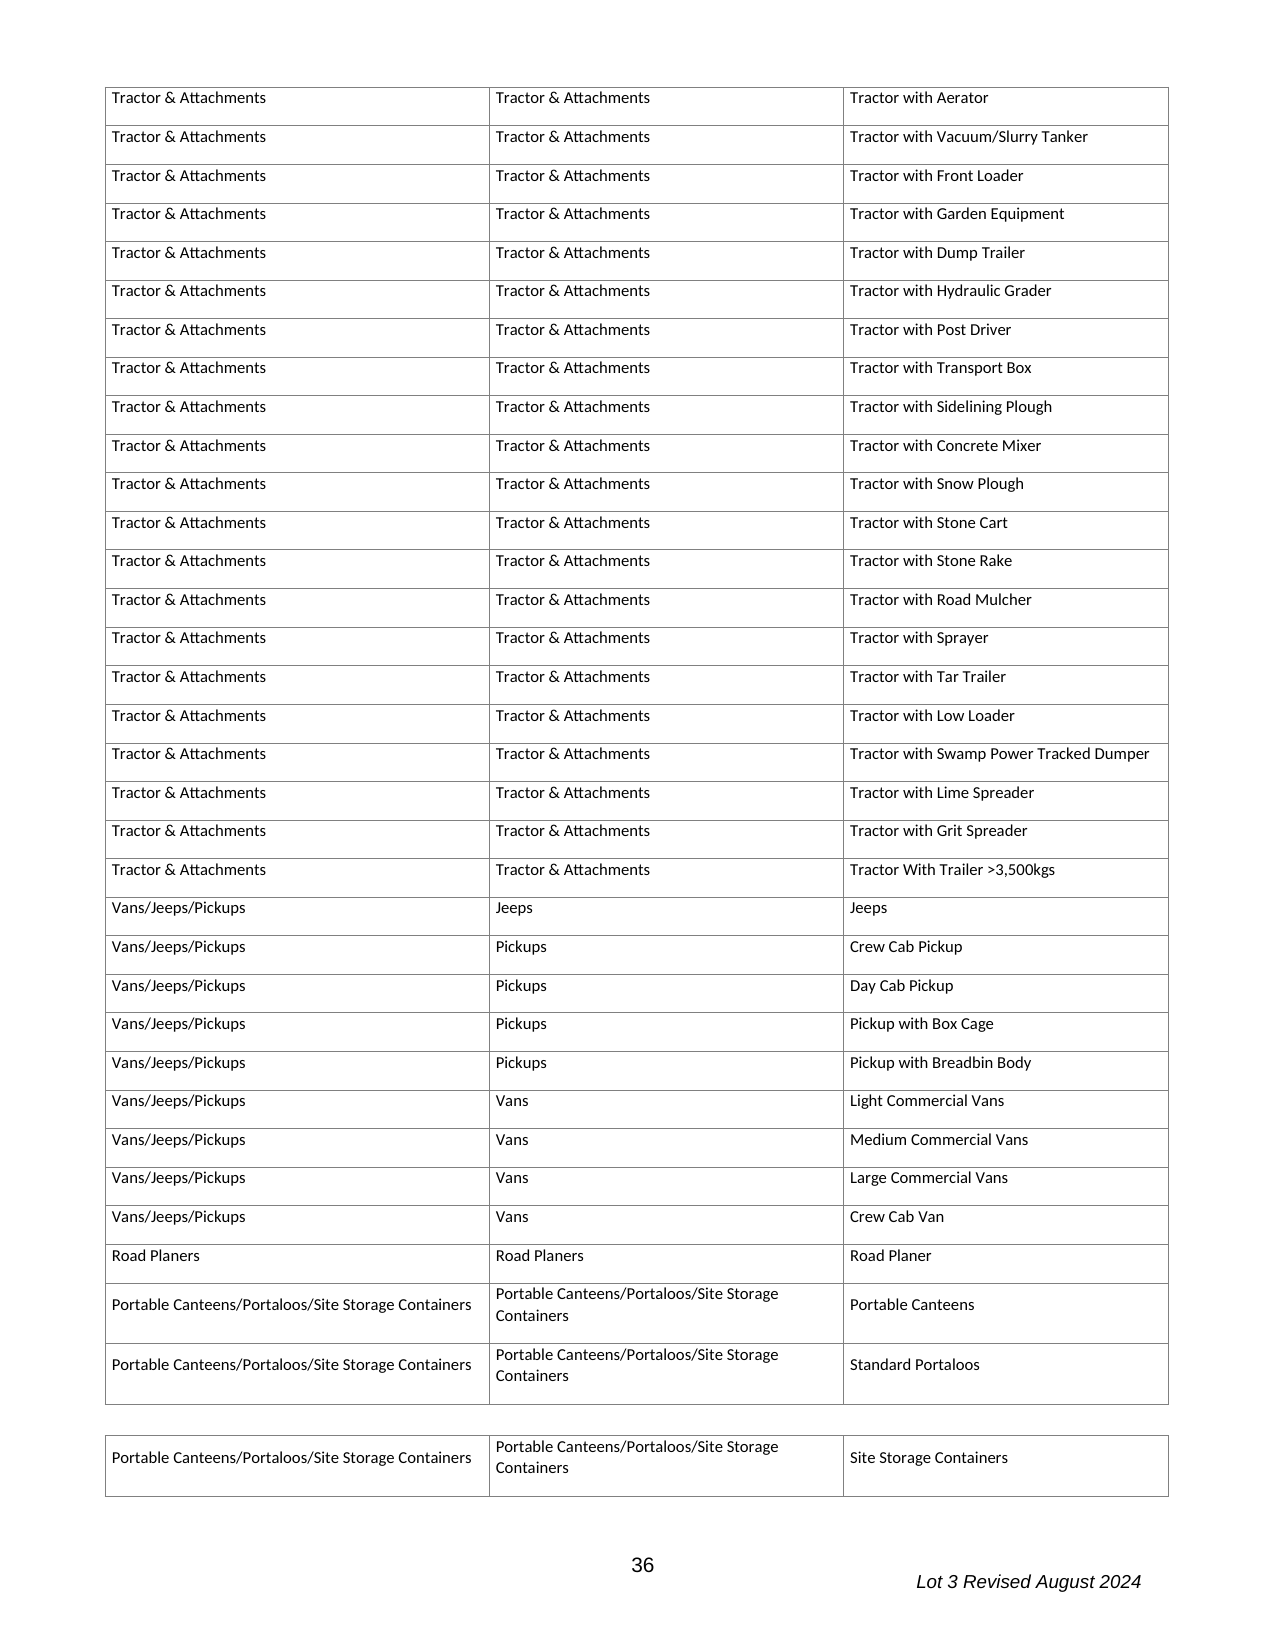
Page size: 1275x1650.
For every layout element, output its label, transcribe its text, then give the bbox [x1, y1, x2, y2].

table_cell Tractor & Attachments [106, 204, 489, 241]
table_header Portable Canteens/Portaloos/Site Storage Containers [106, 1436, 489, 1496]
table_cell Tractor & Attachments [106, 435, 489, 472]
table_cell Portable Canteens [844, 1284, 1168, 1343]
table_cell Tractor with Sprayer [844, 628, 1168, 665]
table_cell Tractor With Trailer >3,500kgs [844, 859, 1168, 897]
table_cell Vans [490, 1129, 843, 1167]
table_cell Pickups [490, 1052, 843, 1089]
table_cell Tractor & Attachments [106, 744, 489, 781]
table_cell Tractor & Attachments [490, 821, 843, 858]
table_cell Tractor & Attachments [490, 589, 843, 627]
table_cell Tractor & Attachments [490, 473, 843, 511]
table_cell Tractor with Concrete Mixer [844, 435, 1168, 472]
table_cell Tractor & Attachments [106, 242, 489, 279]
table_cell Road Planers [106, 1245, 489, 1282]
table_cell Standard Portaloos [844, 1344, 1168, 1403]
table_cell Pickups [490, 1013, 843, 1051]
table_cell Road Planers [490, 1245, 843, 1282]
table_cell Tractor & Attachments [106, 589, 489, 627]
table_cell Portable Canteens/Portaloos/Site Storage Containers [106, 1284, 489, 1343]
table_cell Tractor & Attachments [490, 512, 843, 549]
table_cell Tractor & Attachments [490, 165, 843, 202]
table_cell Tractor & Attachments [490, 358, 843, 395]
table_cell Tractor & Attachments [490, 744, 843, 781]
table_cell Tractor & Attachments [490, 782, 843, 819]
table_cell Pickup with Box Cage [844, 1013, 1168, 1051]
table_cell Tractor & Attachments [106, 705, 489, 742]
table_cell Tractor & Attachments [106, 550, 489, 588]
table_cell Vans/Jeeps/Pickups [106, 936, 489, 974]
table_cell Vans/Jeeps/Pickups [106, 1052, 489, 1089]
table_cell Tractor & Attachments [106, 628, 489, 665]
table_header Portable Canteens/Portaloos/Site Storage Containers [490, 1436, 843, 1496]
table_cell Tractor with Low Loader [844, 705, 1168, 742]
table_cell Tractor with Vacuum/Slurry Tanker [844, 126, 1168, 164]
table_cell Tractor & Attachments [106, 165, 489, 202]
table_cell Tractor with Aerator [844, 88, 1168, 125]
table_cell Day Cab Pickup [844, 975, 1168, 1012]
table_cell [106, 1344, 489, 1403]
table_cell Jeeps [490, 898, 843, 935]
table_cell Tractor with Snow Plough [844, 473, 1168, 511]
table_cell Tractor & Attachments [490, 319, 843, 357]
table_cell Tractor with Post Driver [844, 319, 1168, 357]
table_cell Tractor & Attachments [490, 88, 843, 125]
table_cell Portable Canteens/Portaloos/Site Storage Containers [490, 1284, 843, 1343]
table_cell Tractor & Attachments [106, 358, 489, 395]
table_cell Tractor & Attachments [106, 126, 489, 164]
table_cell Tractor & Attachments [490, 859, 843, 897]
table_cell Tractor with Grit Spreader [844, 821, 1168, 858]
table_cell Vans/Jeeps/Pickups [106, 1206, 489, 1244]
table_cell Tractor with Sidelining Plough [844, 396, 1168, 434]
table_cell Tractor & Attachments [490, 126, 843, 164]
table_cell Tractor & Attachments [490, 550, 843, 588]
table_cell Crew Cab Pickup [844, 936, 1168, 974]
table_cell Tractor & Attachments [106, 512, 489, 549]
table_cell Vans/Jeeps/Pickups [106, 1129, 489, 1167]
table_cell Tractor with Road Mulcher [844, 589, 1168, 627]
table_cell Tractor with Transport Box [844, 358, 1168, 395]
table_cell Tractor with Garden Equipment [844, 204, 1168, 241]
table_cell Tractor & Attachments [106, 859, 489, 897]
table_cell Tractor & Attachments [490, 281, 843, 318]
table_cell Tractor & Attachments [106, 319, 489, 357]
table_cell Medium Commercial Vans [844, 1129, 1168, 1167]
table_cell Vans/Jeeps/Pickups [106, 1013, 489, 1051]
table_header Site Storage Containers [844, 1436, 1168, 1496]
table_cell Tractor with Lime Spreader [844, 782, 1168, 819]
table_cell Tractor with Stone Cart [844, 512, 1168, 549]
table_cell Tractor with Swamp Power Tracked Dumper [844, 744, 1168, 781]
table_cell Tractor with Stone Rake [844, 550, 1168, 588]
table_cell Tractor & Attachments [106, 88, 489, 125]
table_cell Pickups [490, 936, 843, 974]
table_cell Tractor & Attachments [106, 281, 489, 318]
table_cell Tractor & Attachments [106, 782, 489, 819]
table_cell Tractor & Attachments [106, 396, 489, 434]
table_cell Tractor & Attachments [490, 666, 843, 704]
table_cell Tractor with Front Loader [844, 165, 1168, 202]
table_cell Jeeps [844, 898, 1168, 935]
table_cell Crew Cab Van [844, 1206, 1168, 1244]
table_cell Vans [490, 1168, 843, 1205]
table_cell Vans/Jeeps/Pickups [106, 1091, 489, 1128]
table_cell Tractor & Attachments [490, 435, 843, 472]
table_cell Tractor & Attachments [106, 666, 489, 704]
table_cell Pickups [490, 975, 843, 1012]
table_cell Tractor & Attachments [106, 821, 489, 858]
table_cell Vans/Jeeps/Pickups [106, 898, 489, 935]
table_cell Pickup with Breadbin Body [844, 1052, 1168, 1089]
table_cell Tractor with Tar Trailer [844, 666, 1168, 704]
table_cell Tractor & Attachments [490, 705, 843, 742]
table_cell Light Commercial Vans [844, 1091, 1168, 1128]
table_cell Tractor & Attachments [490, 242, 843, 279]
table_cell Tractor with Dump Trailer [844, 242, 1168, 279]
table_cell Road Planer [844, 1245, 1168, 1282]
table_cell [490, 1344, 843, 1403]
table_cell Tractor & Attachments [490, 204, 843, 241]
table_cell Vans/Jeeps/Pickups [106, 975, 489, 1012]
table_cell Vans [490, 1091, 843, 1128]
table_cell Vans [490, 1206, 843, 1244]
table_cell Tractor & Attachments [490, 396, 843, 434]
table_cell Large Commercial Vans [844, 1168, 1168, 1205]
table_cell Vans/Jeeps/Pickups [106, 1168, 489, 1205]
table_cell Tractor & Attachments [106, 473, 489, 511]
table_cell Tractor & Attachments [490, 628, 843, 665]
table_cell Tractor with Hydraulic Grader [844, 281, 1168, 318]
